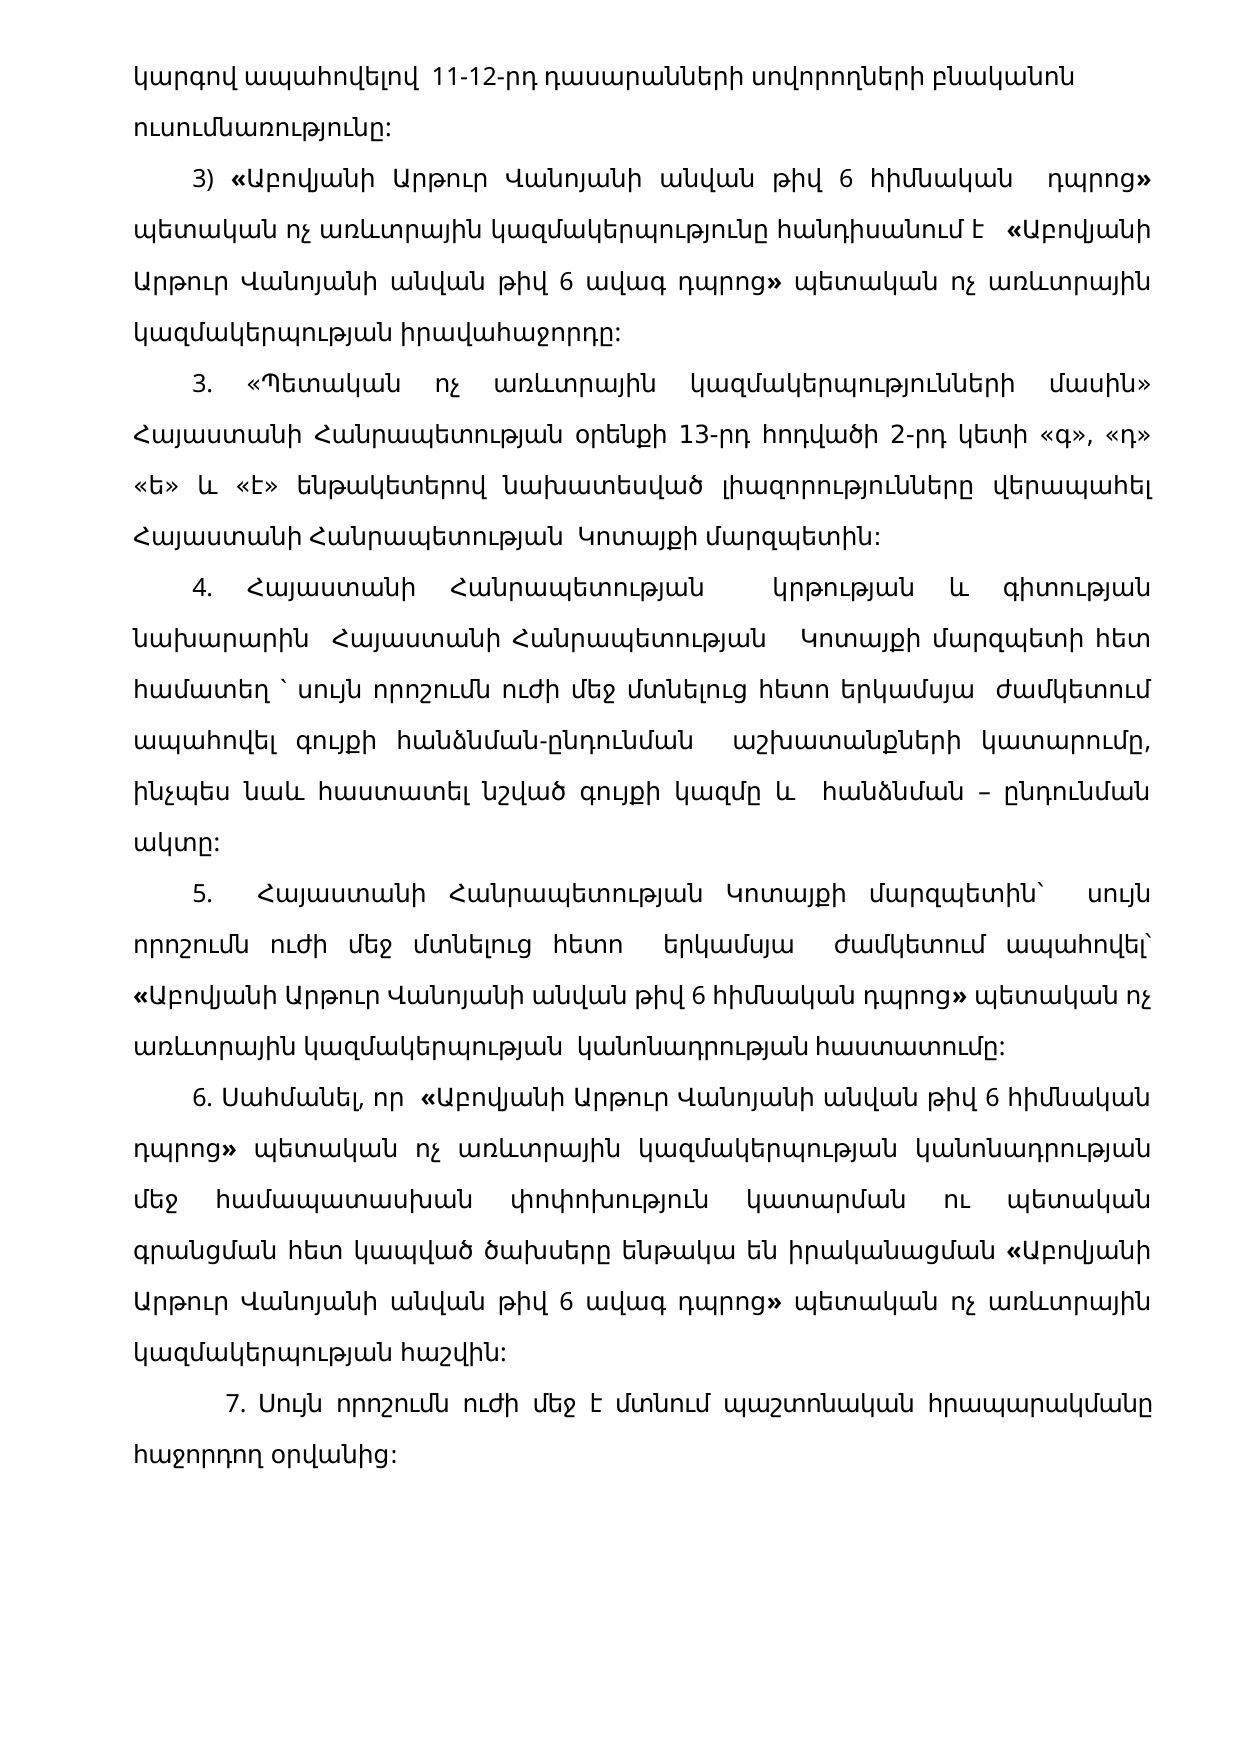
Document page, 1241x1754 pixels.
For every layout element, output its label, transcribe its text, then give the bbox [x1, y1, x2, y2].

text 4. Հայաստանի Հանրապետության կրթության և գիտության նախարարին Հայաստանի Հանրապետության Կոտայքի մարզպետի հետ համատեղ ` սույն որոշումն ուժի մեջ մտնելուց հետո երկամսյա ժամկետում ապահովել գույքի հանձնման-ընդունման աշխատանքների կատարումը, ինչպես նաև հաստատել նշված գույքի կազմը և հանձնման – ընդունման ակտը: [133, 569, 1152, 859]
list 5. Հայաստանի Հանրապետության Կոտայքի մարզպետին՝ սույն որոշումն ուժի մեջ մտնելուց հետո երկամսյա ժամկետում ապահովել՝ «Աբովյանի Արթուր Վանոյանի անվան թիվ 6 հիմնական դպրոց» պետական ոչ առևտրային կազմակերպության կանոնադրության հաստատումը: [133, 876, 1152, 1063]
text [133, 59, 1152, 144]
text 3) «Աբովյանի Արթուր Վանոյանի անվան թիվ 6 հիմնական դպրոց» պետական ոչ առևտրային կազմակերպությունը հանդիսանում է «Աբովյանի Արթուր Վանոյանի անվան թիվ 6 ավագ դպրոց» պետական ոչ առևտրային կազմակերպության իրավահաջորդը: [133, 161, 1152, 348]
list 6. Սահմանել, որ «Աբովյանի Արթուր Վանոյանի անվան թիվ 6 հիմնական դպրոց» պետական ոչ առևտրային կազմակերպության կանոնադրության մեջ համապատասխան փոփոխություն կատարման ու պետական գրանցման հետ կապված ծախսերը ենթակա են իրականացման «Աբովյանի Արթուր Վանոյանի անվան թիվ 6 ավագ դպրոց» պետական ոչ առևտրային կազմակերպության հաշվին: [133, 1080, 1152, 1369]
text 3. «Պետական ոչ առևտրային կազմակերպությունների մասին» Հայաստանի Հանրապետության օրենքի 13-րդ հոդվածի 2-րդ կետի «գ», «դ» «ե» և «է» ենթակետերով նախատեսված լիազորությունները վերապահել Հայաստանի Հանրապետության Կոտայքի մարզպետին: [133, 365, 1152, 552]
text 7. Սույն որոշումն ուժի մեջ է մտնում պաշտոնական հրապարակմանը հաջորդող օրվանից: [133, 1386, 1154, 1471]
